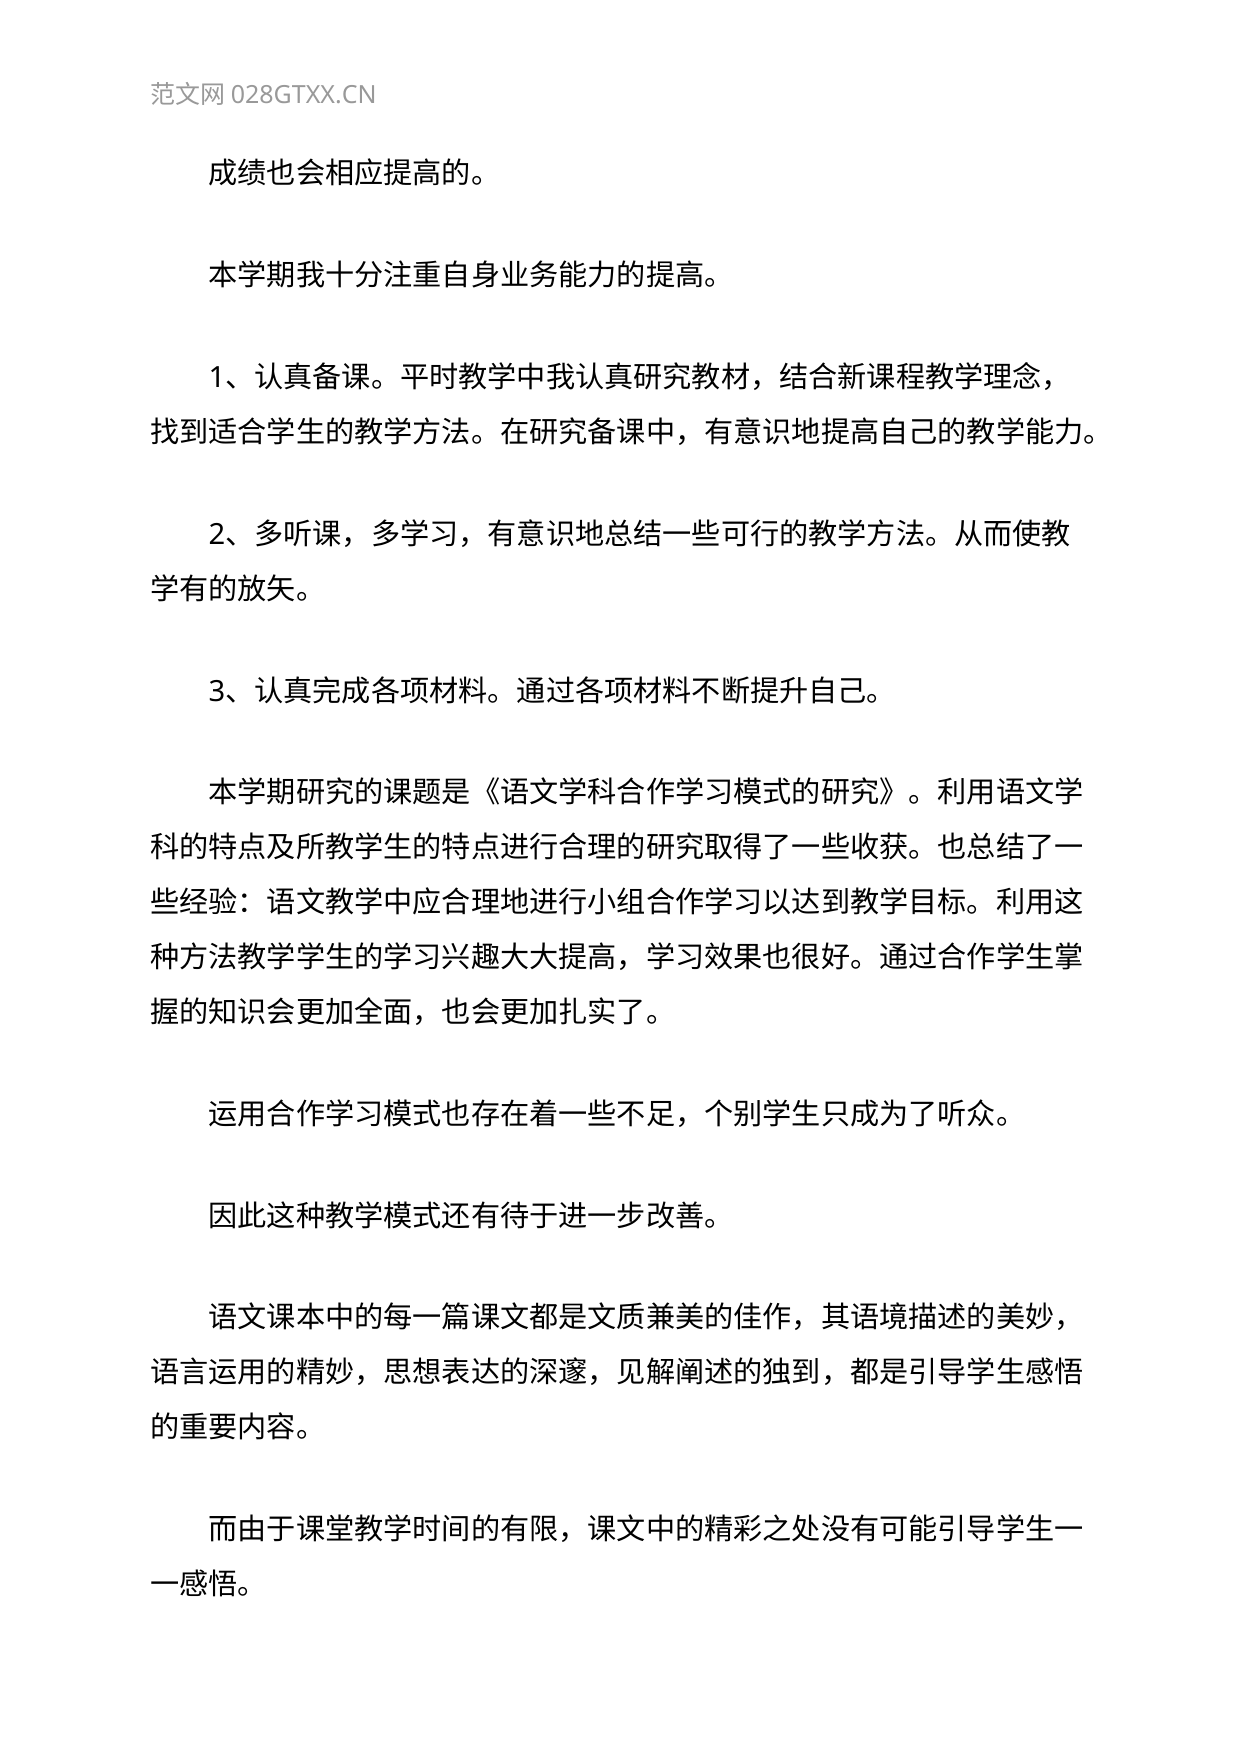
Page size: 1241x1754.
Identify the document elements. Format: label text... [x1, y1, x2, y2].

text 2、多听课，多学习，有意识地总结一些可行的教学方法。从而使教学有的放矢。 [150, 510, 1090, 608]
text 1、认真备课。平时教学中我认真研究教材，结合新课程教学理念，找到适合学生的教学方法。在研究备课中，有意识地提高自己的教学能力。 [150, 353, 1090, 451]
text 语文课本中的每一篇课文都是文质兼美的佳作，其语境描述的美妙，语言运用的精妙，思想表达的深邃，见解阐述的独到，都是引导学生感悟的重要内容。 [150, 1294, 1090, 1446]
text 运用合作学习模式也存在着一些不足，个别学生只成为了听众。 [150, 1090, 1090, 1133]
text 成绩也会相应提高的。 [150, 150, 1090, 192]
text 本学期研究的课题是《语文学科合作学习模式的研究》。利用语文学科的特点及所教学生的特点进行合理的研究取得了一些收获。也总结了一些经验：语文教学中应合理地进行小组合作学习以达到教学目标。利用这种方法教学学生的学习兴趣大大提高，学习效果也很好。通过合作学生掌握的知识会更加全面，也会更加扎实了。 [150, 769, 1090, 1031]
text 本学期我十分注重自身业务能力的提高。 [150, 252, 1090, 294]
text 3、认真完成各项材料。通过各项材料不断提升自己。 [150, 667, 1090, 709]
text 因此这种教学模式还有待于进一步改善。 [150, 1192, 1090, 1234]
text 而由于课堂教学时间的有限，课文中的精彩之处没有可能引导学生一一感悟。 [150, 1506, 1090, 1603]
